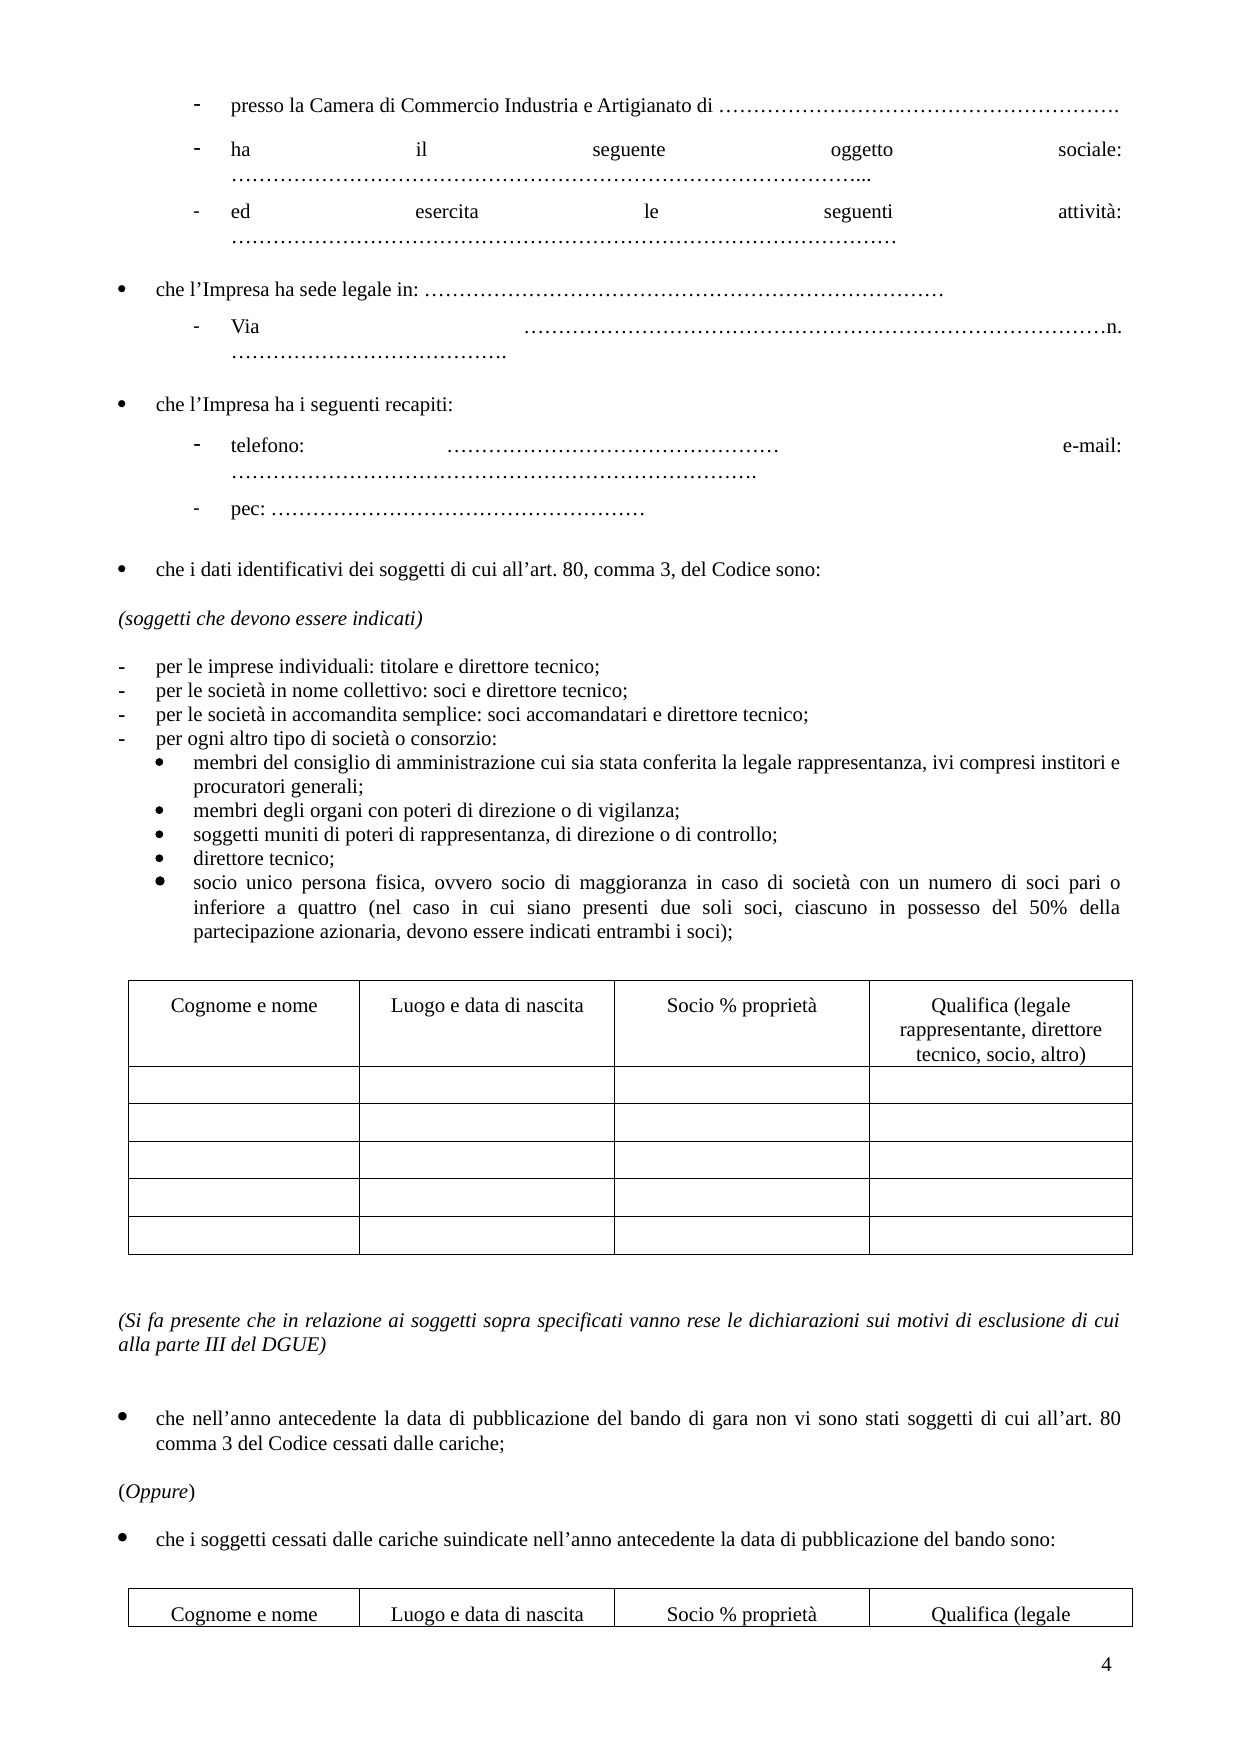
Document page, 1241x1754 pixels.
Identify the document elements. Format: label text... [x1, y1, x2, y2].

table_cell [870, 1067, 1132, 1103]
table_cell [615, 1142, 869, 1178]
list presso la Camera di Commercio Industria e Artigianato di …………………………………………………. [193, 89, 1122, 119]
table_cell [129, 1179, 359, 1216]
table_cell [870, 1179, 1132, 1216]
list ed esercita le seguenti attività: …………………………………………………………………………………… [193, 199, 1122, 248]
list che i dati identificativi dei soggetti di cui all’art. 80, comma 3, del Codice sono: [118, 557, 1122, 581]
table_cell [129, 1142, 359, 1178]
table_header Cognome e nome [129, 981, 359, 1066]
list per le società in accomandita semplice: soci accomandatari e direttore tecnico; [118, 702, 1122, 726]
list per ogni altro tipo di società o consorzio: [118, 726, 1122, 750]
list per le imprese individuali: titolare e direttore tecnico; [118, 654, 1122, 678]
text (Oppure) [118, 1478, 1122, 1503]
table_cell [360, 1067, 614, 1103]
list socio unico persona fisica, ovvero socio di maggioranza in caso di società con un numero di soci pari o inferiore a quattro (nel caso in cui siano presenti due soli soci, ciascuno in possesso del 50% della partecipazione azionaria, devono essere indicati entrambi i soci); [156, 870, 1122, 943]
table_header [360, 1589, 614, 1626]
list membri del consiglio di amministrazione cui sia stata conferita la legale rappresentanza, ivi compresi institori e procuratori generali; [156, 750, 1122, 798]
text (Si fa presente che in relazione ai soggetti sopra specificati vanno rese le dichiarazioni sui motivi di esclusione di cui alla parte III del DGUE) [118, 1308, 1122, 1356]
table_cell [615, 1067, 869, 1103]
table_cell [360, 1142, 614, 1178]
table_header Cognome e nome [129, 1589, 359, 1626]
list che nell’anno antecedente la data di pubblicazione del bando di gara non vi sono stati soggetti di cui all’art. 80 comma 3 del Codice cessati dalle cariche; [118, 1406, 1122, 1454]
list che l’Impresa ha sede legale in: ………………………………………………………………… [118, 277, 1122, 301]
text (soggetti che devono essere indicati) [118, 606, 1122, 629]
table_cell [870, 1217, 1132, 1253]
table_cell [615, 1179, 869, 1216]
table_cell [129, 1067, 359, 1103]
table_cell [615, 1217, 869, 1253]
table_cell [870, 1142, 1132, 1178]
table_cell [129, 1217, 359, 1253]
list soggetti muniti di poteri di rappresentanza, di direzione o di controllo; [156, 822, 1122, 846]
table_header Qualifica (legale rappresentante, direttore tecnico, socio, altro) [870, 981, 1132, 1066]
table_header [870, 1589, 1132, 1626]
list membri degli organi con poteri di direzione o di vigilanza; [156, 798, 1122, 822]
table_header Luogo e data di nascita [360, 981, 614, 1066]
list ha il seguente oggetto sociale: ………………………………………………………………………………... [193, 132, 1122, 186]
table_cell [360, 1179, 614, 1216]
table_cell [870, 1104, 1132, 1141]
list che l’Impresa ha i seguenti recapiti: [118, 392, 1122, 416]
list per le società in nome collettivo: soci e direttore tecnico; [118, 678, 1122, 702]
table_cell [360, 1217, 614, 1253]
table_cell [129, 1104, 359, 1141]
list direttore tecnico; [156, 846, 1122, 870]
list che i soggetti cessati dalle cariche suindicate nell’anno antecedente la data di pubblicazione del bando sono: [118, 1527, 1122, 1552]
list Via …………………………………………………………………………n. …………………………………. [193, 313, 1122, 363]
table_header Socio % proprietà [615, 1589, 869, 1626]
list pec: ……………………………………………… [193, 495, 1122, 521]
table_cell [615, 1104, 869, 1141]
table_cell [360, 1104, 614, 1141]
list telefono: ………………………………………… e-mail: …………………………………………………………………. [193, 428, 1122, 483]
table_header Socio % proprietà [615, 981, 869, 1066]
